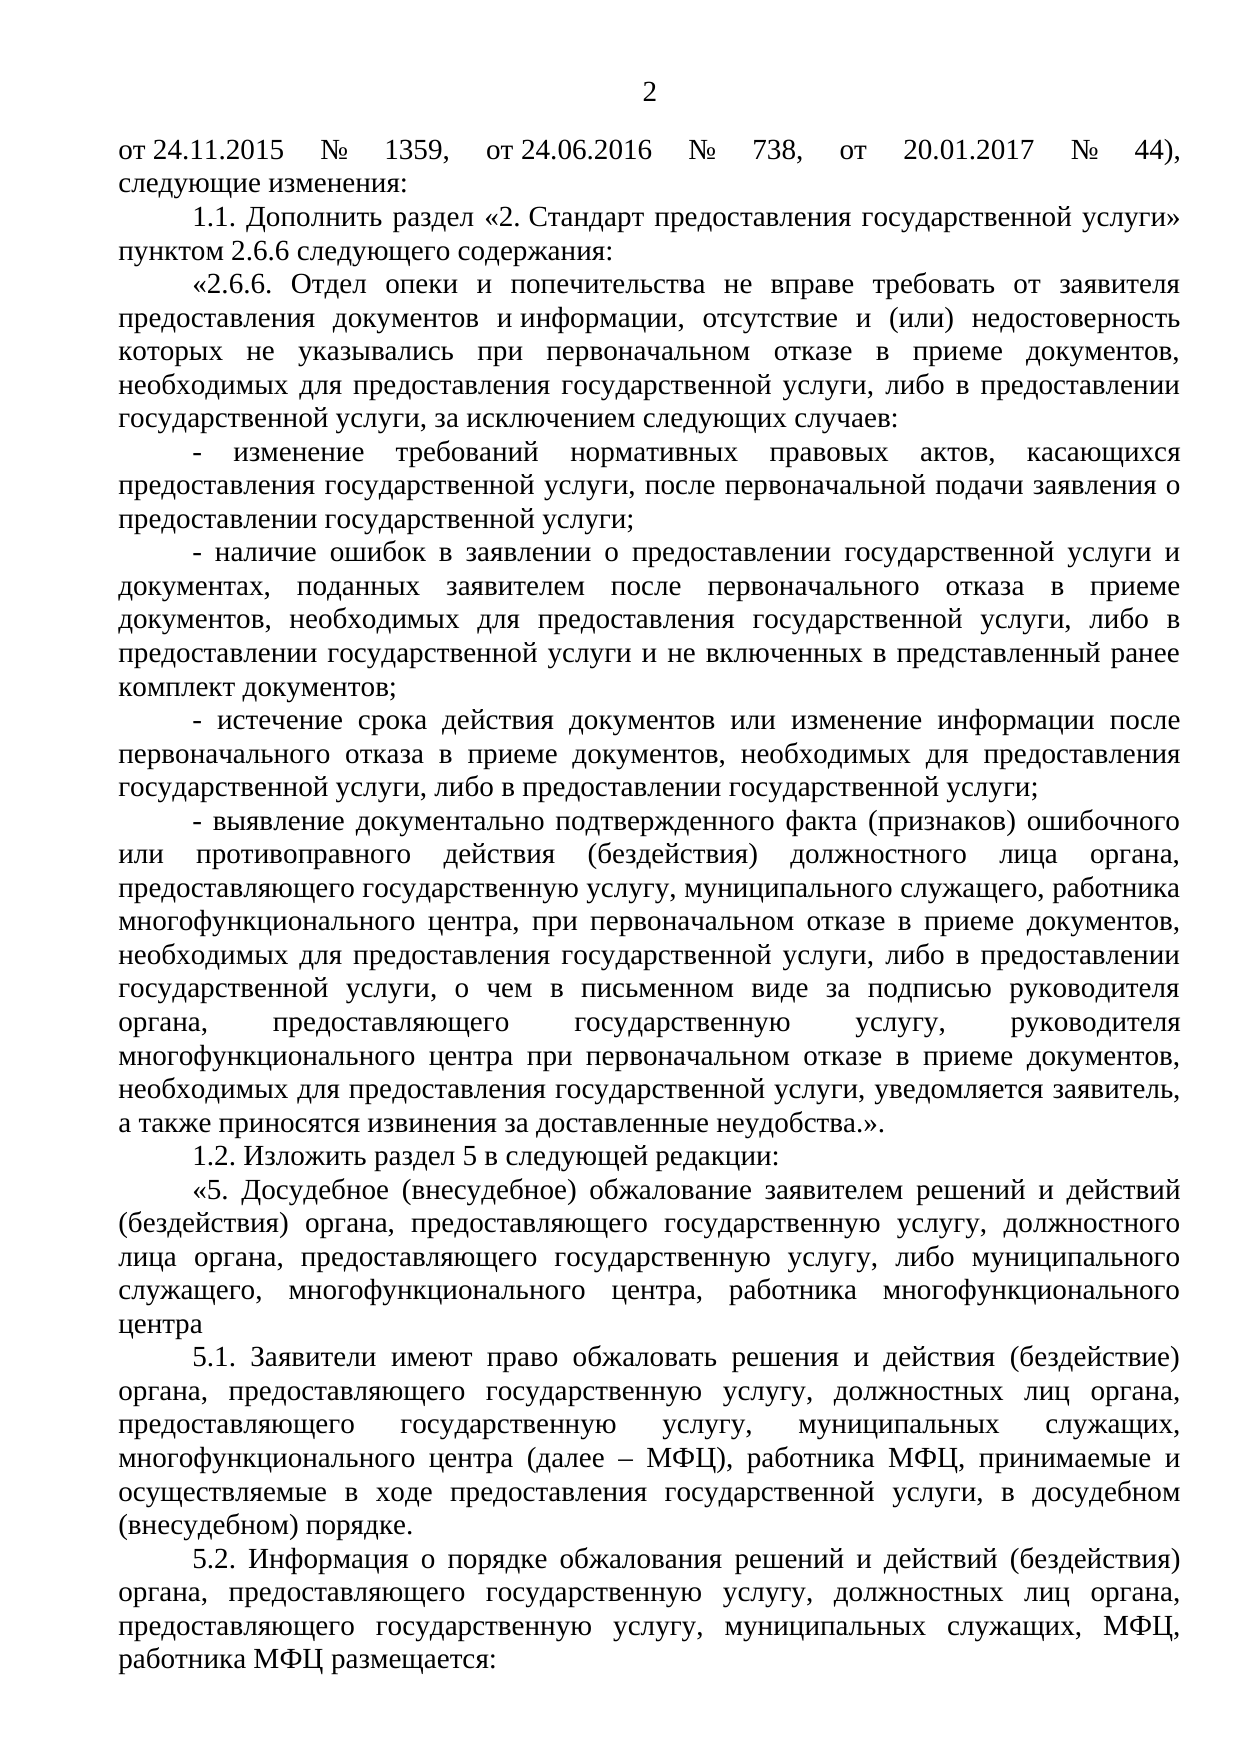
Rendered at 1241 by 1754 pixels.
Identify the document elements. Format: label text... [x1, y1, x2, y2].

text «2.6.6. Отдел опеки и попечительства не вправе требовать от заявителя предоставления документов и информации, отсутствие и (или) недостоверность которых не указывались при первоначальном отказе в приеме документов, необходимых для предоставления государственной услуги, либо в предоставлении государственной услуги, за исключением следующих случаев: [118, 266, 1181, 434]
text - изменение требований нормативных правовых актов, касающихся предоставления государственной услуги, после первоначальной подачи заявления о предоставлении государственной услуги; [118, 434, 1181, 534]
text 5.1. Заявители имеют право обжаловать решения и действия (бездействие) органа, предоставляющего государственную услугу, должностных лиц органа, предоставляющего государственную услугу, муниципальных служащих, многофункционального центра (далее – МФЦ), работника МФЦ, принимаемые и осуществляемые в ходе предоставления государственной услуги, в досудебном (внесудебном) порядке. [118, 1339, 1181, 1541]
text - выявление документально подтвержденного факта (признаков) ошибочного или противоправного действия (бездействия) должностного лица органа, предоставляющего государственную услугу, муниципального служащего, работника многофункционального центра, при первоначальном отказе в приеме документов, необходимых для предоставления государственной услуги, либо в предоставлении государственной услуги, о чем в письменном виде за подписью руководителя органа, предоставляющего государственную услугу, руководителя многофункционального центра при первоначальном отказе в приеме документов, необходимых для предоставления государственной услуги, уведомляется заявитель, а также приносятся извинения за доставленные неудобства.». [118, 803, 1181, 1138]
text «5. Досудебное (внесудебное) обжалование заявителем решений и действий (бездействия) органа, предоставляющего государственную услугу, должностного лица органа, предоставляющего государственную услугу, либо муниципального служащего, многофункционального центра, работника многофункционального центра [118, 1172, 1181, 1339]
text 1.2. Изложить раздел 5 в следующей редакции: [118, 1138, 1181, 1172]
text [118, 132, 1181, 199]
text - истечение срока действия документов или изменение информации после первоначального отказа в приеме документов, необходимых для предоставления государственной услуги, либо в предоставлении государственной услуги; [118, 702, 1181, 803]
text 5.2. Информация о порядке обжалования решений и действий (бездействия) органа, предоставляющего государственную услугу, должностных лиц органа, предоставляющего государственную услугу, муниципальных служащих, МФЦ, работника МФЦ размещается: [118, 1541, 1181, 1675]
text - наличие ошибок в заявлении о предоставлении государственной услуги и документах, поданных заявителем после первоначального отказа в приеме документов, необходимых для предоставления государственной услуги, либо в предоставлении государственной услуги и не включенных в представленный ранее комплект документов; [118, 534, 1181, 702]
text 1.1. Дополнить раздел «2. Стандарт предоставления государственной услуги» пунктом 2.6.6 следующего содержания: [118, 199, 1181, 266]
